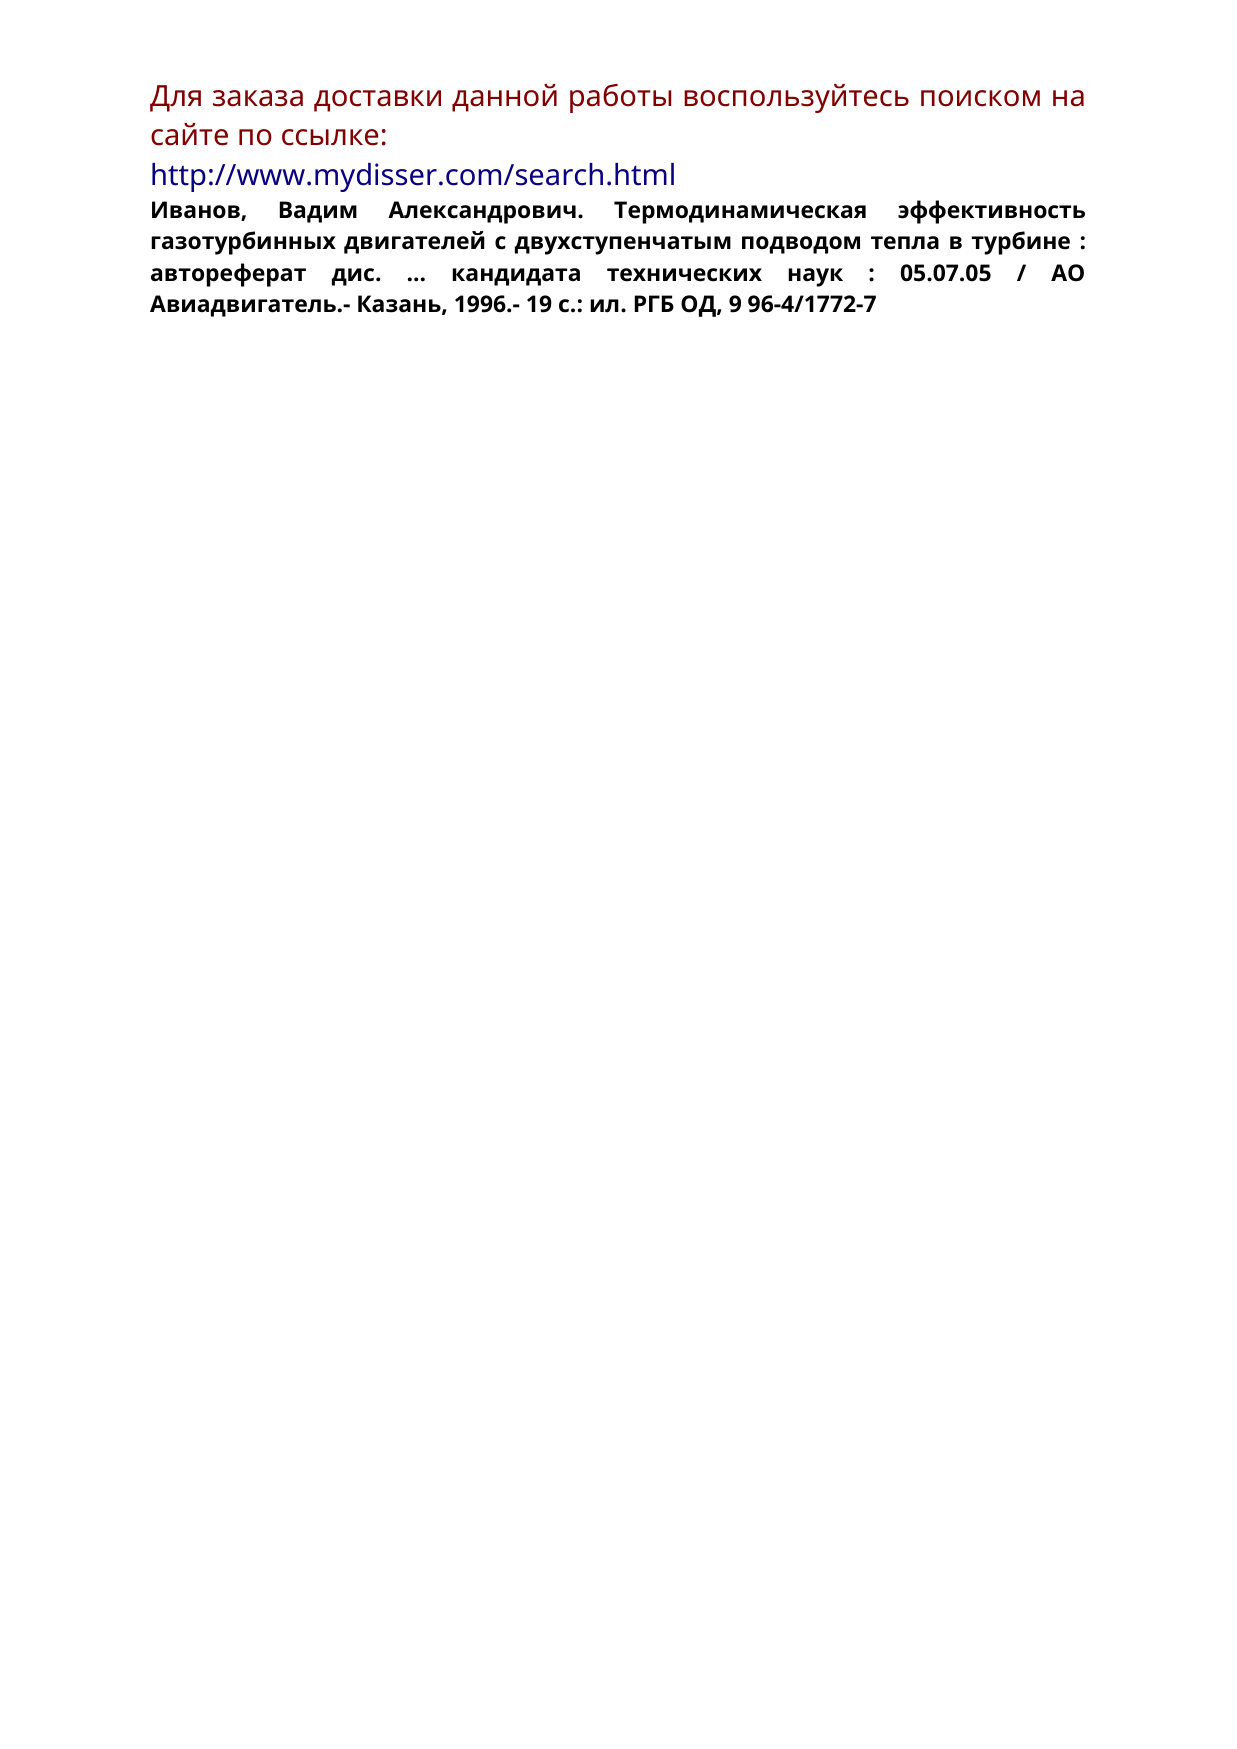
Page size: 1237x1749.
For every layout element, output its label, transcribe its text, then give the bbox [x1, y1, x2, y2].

text Иванов, Вадим Александрович. Термодинамическая эффективность газотурбинных двигателей с двухступенчатым подводом тепла в турбине : автореферат дис. ... кандидата технических наук : 05.07.05 / АО Авиадвигатель.- Казань, 1996.- 19 с.: ил. РГБ ОД, 9 96-4/1772-7 [150, 194, 1086, 319]
